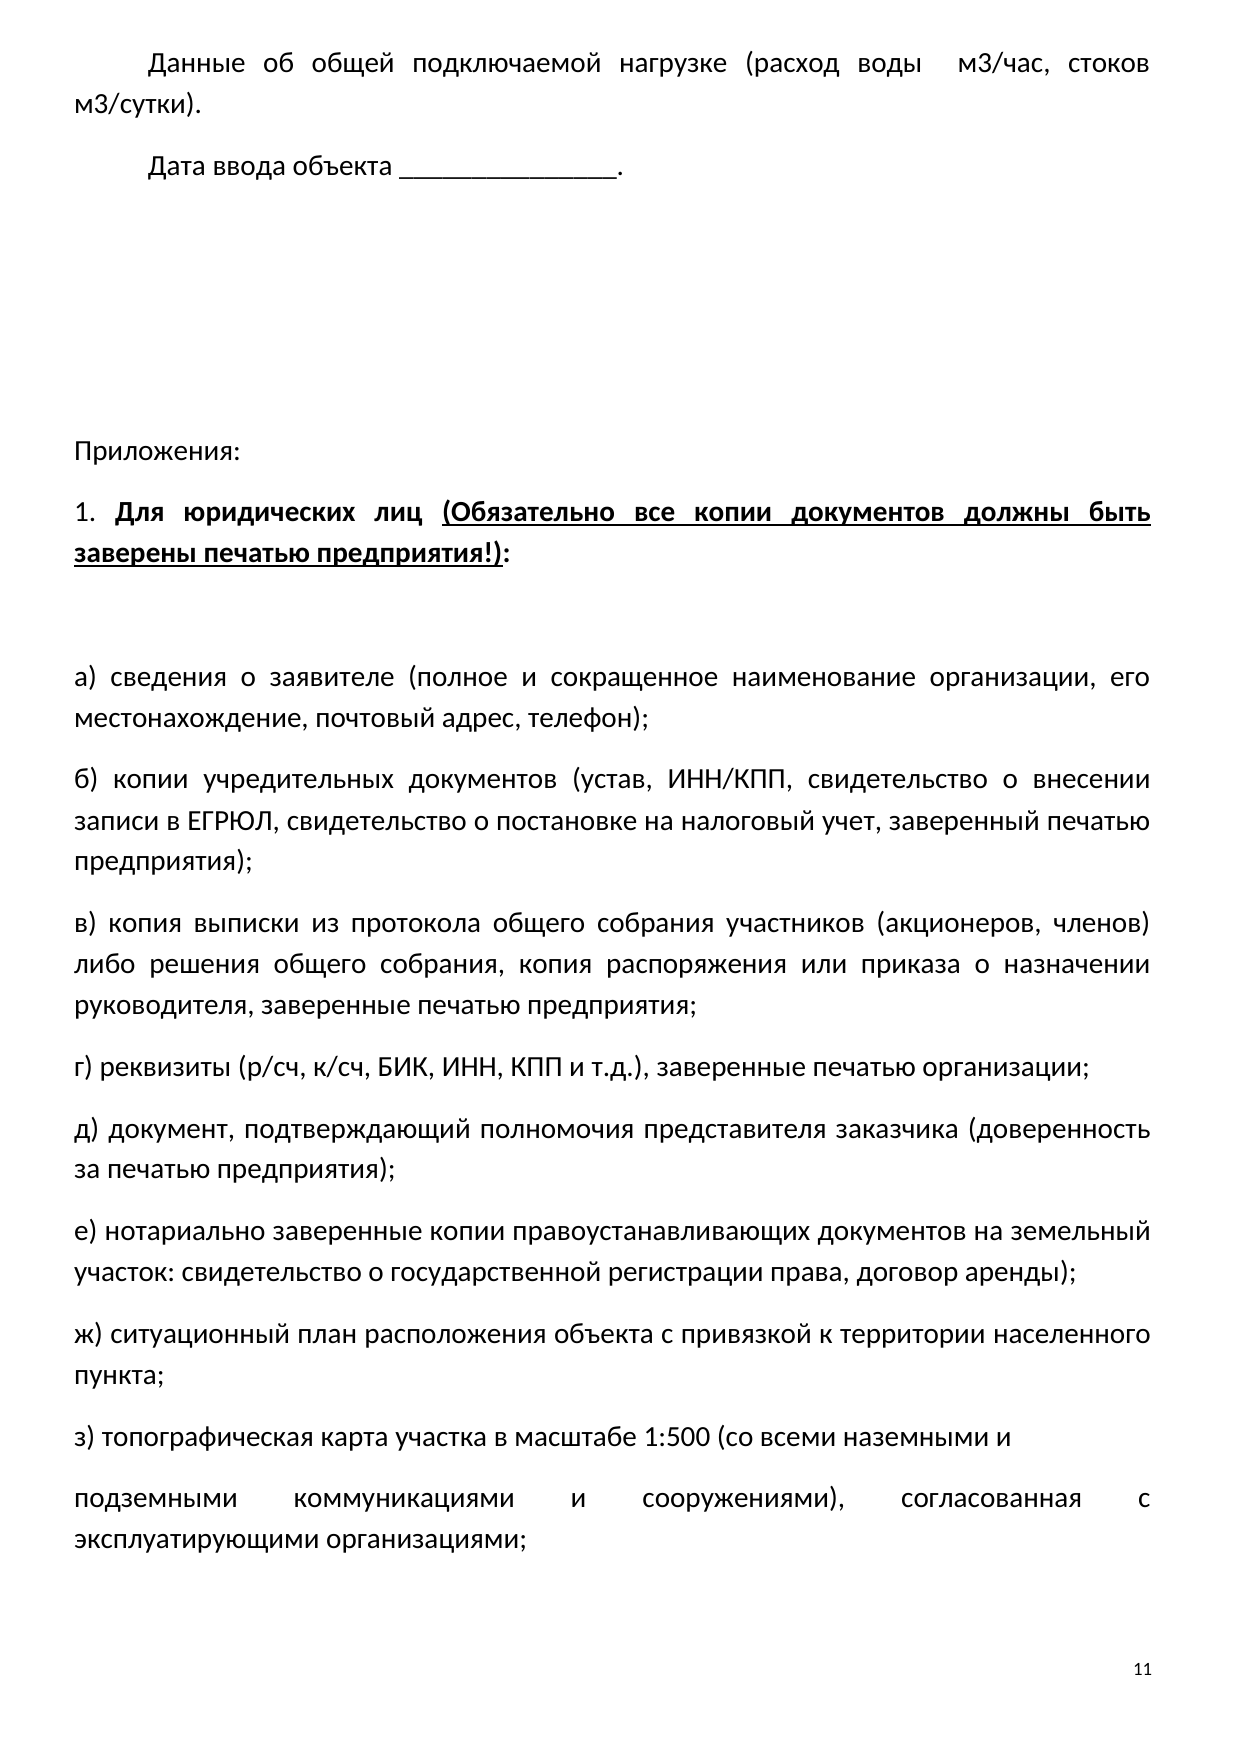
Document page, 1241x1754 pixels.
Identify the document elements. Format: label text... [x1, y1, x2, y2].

text Данные об общей подключаемой нагрузке (расход воды м3/час, стоков м3/сутки). [74, 44, 1152, 121]
text е) нотариально заверенные копии правоустанавливающих документов на земельный участок: свидетельство о государственной регистрации права, договор аренды); [74, 1212, 1152, 1289]
text д) документ, подтверждающий полномочия представителя заказчика (доверенность за печатью предприятия); [74, 1110, 1152, 1186]
text г) реквизиты (р/сч, к/сч, БИК, ИНН, КПП и т.д.), заверенные печатью организации; [74, 1048, 1152, 1083]
text в) копия выписки из протокола общего собрания участников (акционеров, членов) либо решения общего собрания, копия распоряжения или приказа о назначении руководителя, заверенные печатью предприятия; [74, 904, 1152, 1022]
text подземными коммуникациями и сооружениями), согласованная с эксплуатирующими организациями; [74, 1479, 1152, 1556]
text 1. Для юридических лиц (Обязательно все копии документов должны быть заверены печатью предприятия!): [74, 493, 1152, 570]
text б) копии учредительных документов (устав, ИНН/КПП, свидетельство о внесении записи в ЕГРЮЛ, свидетельство о постановке на налоговый учет, заверенный печатью предприятия); [74, 761, 1152, 878]
text Приложения: [74, 432, 1152, 467]
text з) топографическая карта участка в масштабе 1:500 (со всеми наземными и [74, 1418, 1152, 1453]
text ж) ситуационный план расположения объекта с привязкой к территории населенного пункта; [74, 1315, 1152, 1392]
text Дата ввода объекта _______________. [74, 147, 1152, 183]
text а) сведения о заявителе (полное и сокращенное наименование организации, его местонахождение, почтовый адрес, телефон); [74, 658, 1152, 734]
